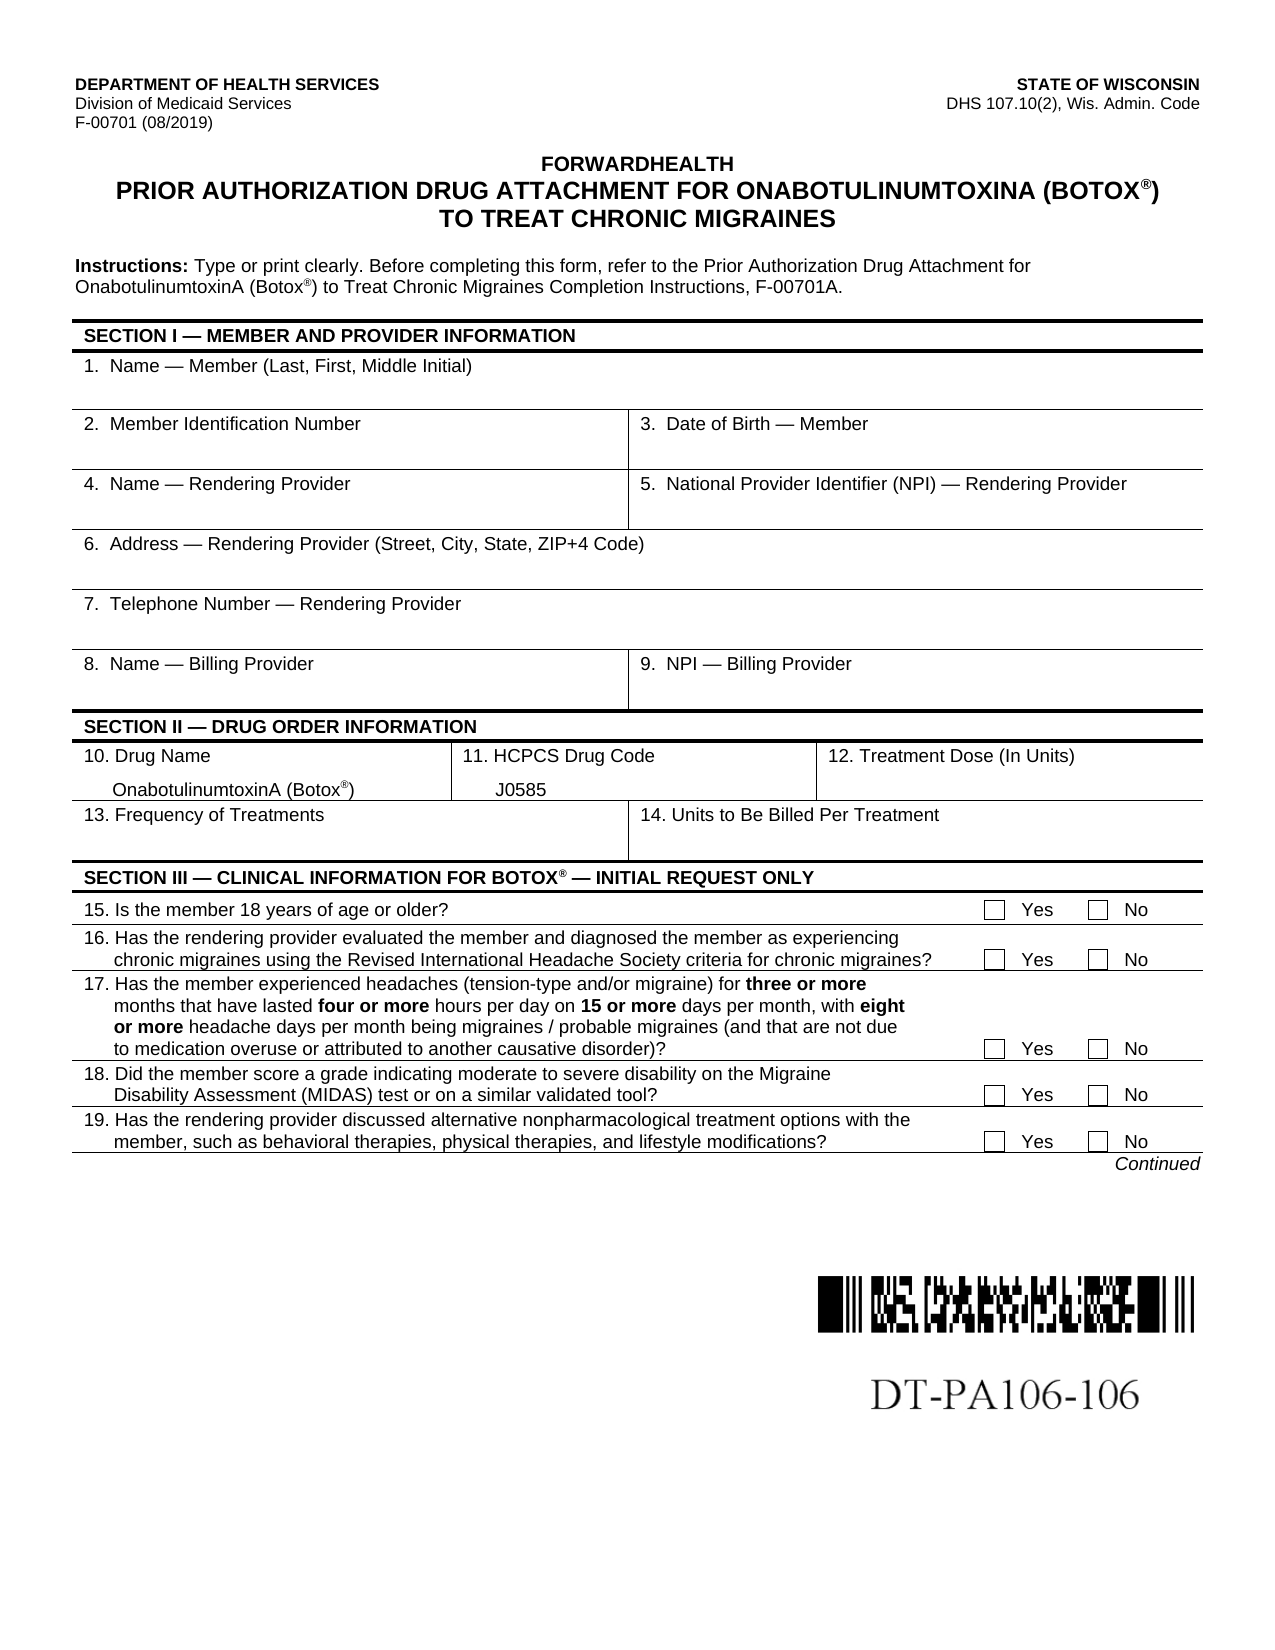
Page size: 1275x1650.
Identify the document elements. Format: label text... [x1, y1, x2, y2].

table_cell 11. HCPCS Drug Code J0585 [452, 743, 816, 800]
text DEPARTMENT OF HEALTH SERVICES STATE OF WISCONSIN [75, 75, 1200, 94]
table_cell 4. Name — Rendering Provider [72, 470, 628, 529]
text PRIOR AUTHORIZATION DRUG ATTACHMENT FOR ONABOTULINUMTOXINA (BOTOX®) [75, 176, 1200, 204]
table_cell 6. Address — Rendering Provider (Street, City, State, ZIP+4 Code) [72, 530, 1203, 589]
text Division of Medicaid Services DHS 107.10(2), Wis. Admin. Code [75, 94, 1200, 113]
table_cell 13. Frequency of Treatments [72, 801, 628, 860]
table_cell 3. Date of Birth — Member [629, 410, 1203, 469]
table_cell 15. Is the member 18 years of age or older? Yes No [72, 893, 1203, 924]
table_cell 18. Did the member score a grade indicating moderate to severe disability on the Migraine Disability Assessment (MIDAS) test or on a similar validated tool? Yes No [72, 1061, 1203, 1106]
text Instructions: Type or print clearly. Before completing this form, refer to the Prior Authorization Drug Attachment for OnabotulinumtoxinA (Botox®) to Treat Chronic Migraines Completion Instructions, F-00701A. [75, 255, 1200, 298]
table_cell 2. Member Identification Number [72, 410, 628, 469]
text Continued [75, 1153, 1200, 1174]
table_cell 19. Has the rendering provider discussed alternative nonpharmacological treatment options with the member, such as behavioral therapies, physical therapies, and lifestyle modifications? Yes No [72, 1107, 1203, 1152]
table_cell 8. Name — Billing Provider [72, 650, 628, 709]
picture [795, 1252, 1214, 1446]
table_cell SECTION II — DRUG ORDER INFORMATION [72, 713, 1203, 739]
table_cell 9. NPI — Billing Provider [629, 650, 1203, 709]
table_cell 10. Drug Name OnabotulinumtoxinA (Botox®) [72, 743, 451, 800]
table_cell SECTION III — CLINICAL INFORMATION FOR BOTOX® — INITIAL REQUEST ONLY [72, 863, 1203, 890]
text F-00701 (08/2019) [75, 113, 1200, 132]
table_cell 7. Telephone Number — Rendering Provider [72, 590, 1203, 649]
text FORWARDHEALTH [75, 152, 1200, 176]
table_cell 12. Treatment Dose (In Units) [817, 743, 1203, 800]
table_cell 1. Name — Member (Last, First, Middle Initial) [72, 353, 1203, 409]
table_header SECTION I — MEMBER AND PROVIDER INFORMATION [72, 323, 1203, 349]
table_cell 16. Has the rendering provider evaluated the member and diagnosed the member as experiencing chronic migraines using the Revised International Headache Society criteria for chronic migraines? Yes No [72, 925, 1203, 970]
text TO TREAT CHRONIC MIGRAINES [75, 204, 1200, 233]
table_cell 5. National Provider Identifier (NPI) — Rendering Provider [629, 470, 1203, 529]
table_cell 14. Units to Be Billed Per Treatment [629, 801, 1203, 860]
table_cell 17. Has the member experienced headaches (tension-type and/or migraine) for three or more months that have lasted four or more hours per day on 15 or more days per month, with eight or more headache days per month being migraines / probable migraines (and that are not due to medication overuse or attributed to another causative disorder)? Yes No [72, 971, 1203, 1059]
